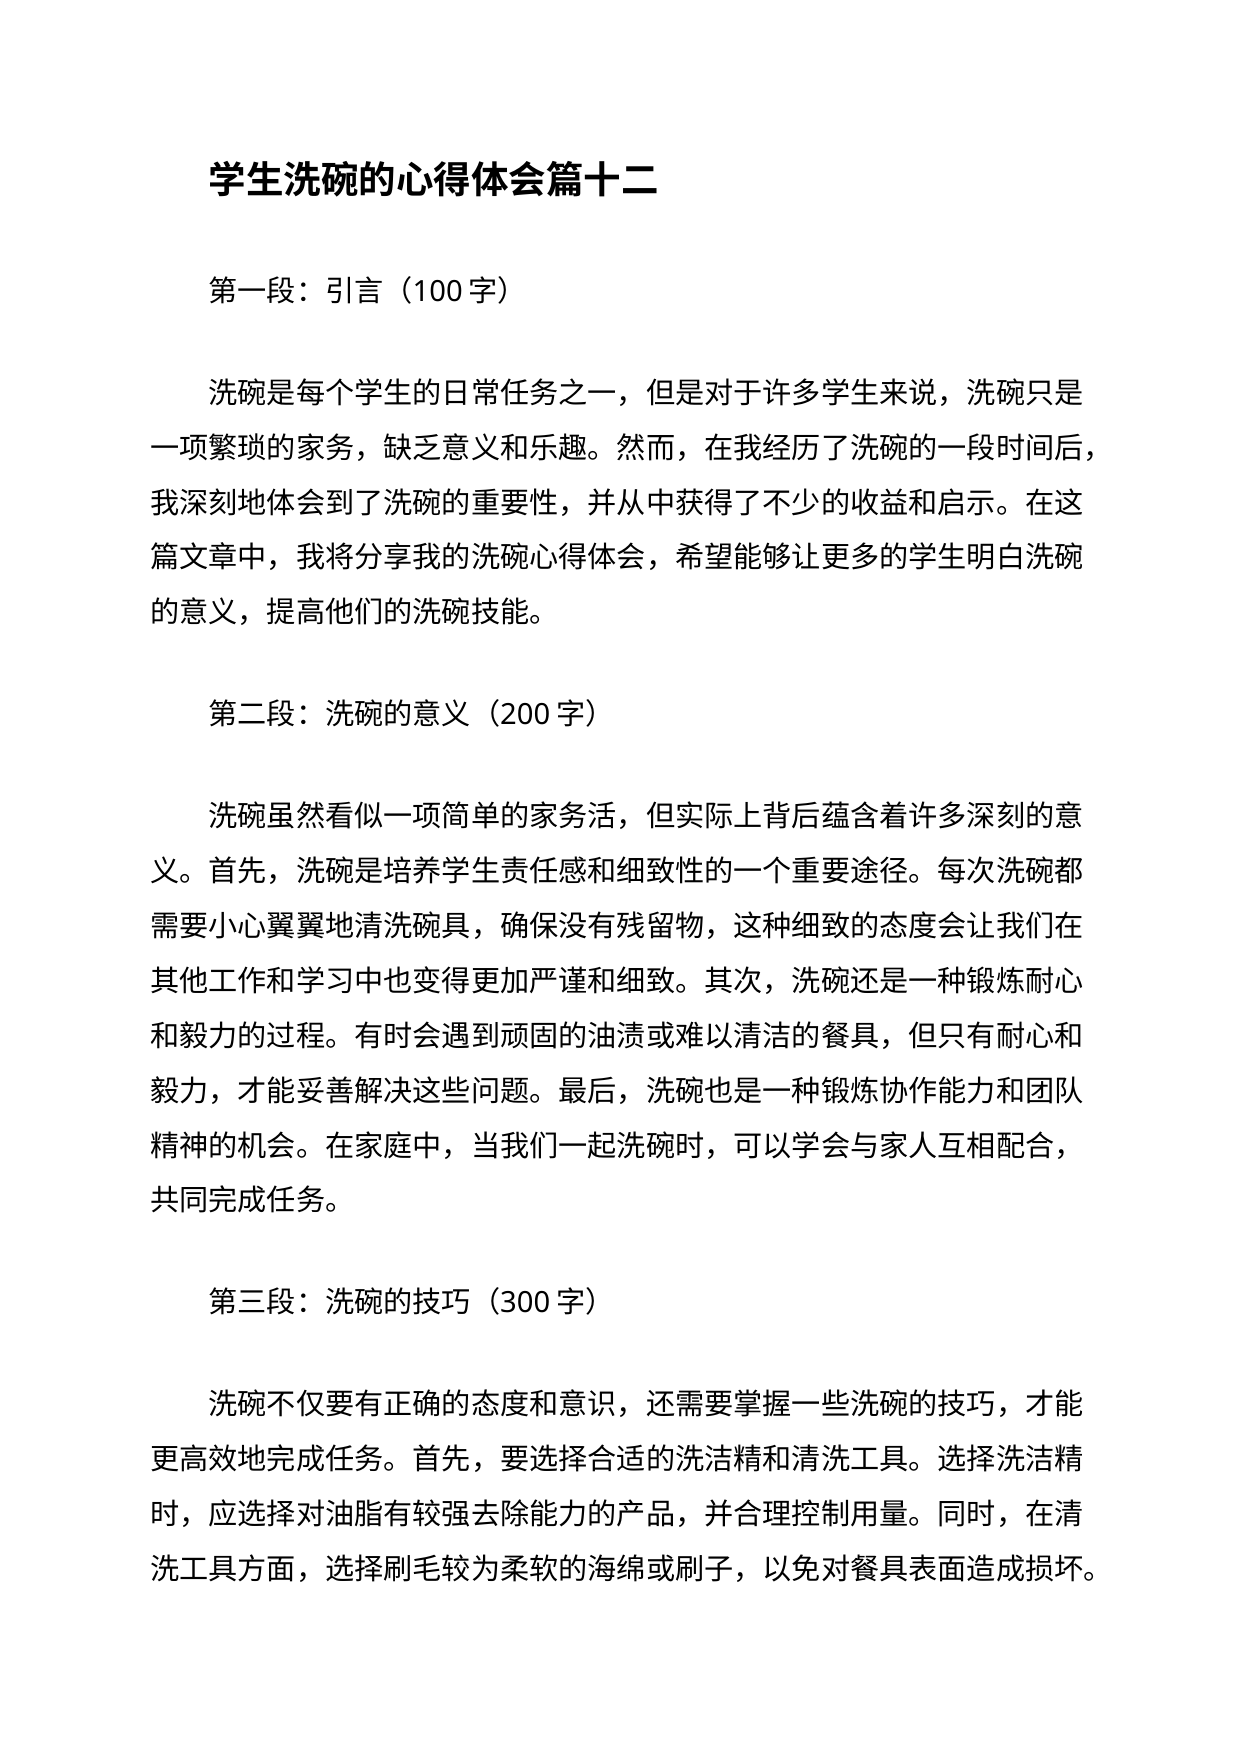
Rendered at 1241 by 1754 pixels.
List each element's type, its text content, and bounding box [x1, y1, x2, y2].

text 第三段：洗碗的技巧（300字） [150, 1279, 1090, 1321]
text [150, 1381, 1090, 1588]
text 第二段：洗碗的意义（200字） [150, 691, 1090, 733]
text 洗碗是每个学生的日常任务之一，但是对于许多学生来说，洗碗只是一项繁琐的家务，缺乏意义和乐趣。然而，在我经历了洗碗的一段时间后，我深刻地体会到了洗碗的重要性，并从中获得了不少的收益和启示。在这篇文章中，我将分享我的洗碗心得体会，希望能够让更多的学生明白洗碗的意义，提高他们的洗碗技能。 [150, 369, 1090, 631]
text 第一段：引言（100字） [150, 267, 1090, 310]
text 洗碗虽然看似一项简单的家务活，但实际上背后蕴含着许多深刻的意义。首先，洗碗是培养学生责任感和细致性的一个重要途径。每次洗碗都需要小心翼翼地清洗碗具，确保没有残留物，这种细致的态度会让我们在其他工作和学习中也变得更加严谨和细致。其次，洗碗还是一种锻炼耐心和毅力的过程。有时会遇到顽固的油渍或难以清洁的餐具，但只有耐心和毅力，才能妥善解决这些问题。最后，洗碗也是一种锻炼协作能力和团队精神的机会。在家庭中，当我们一起洗碗时，可以学会与家人互相配合，共同完成任务。 [150, 793, 1090, 1219]
text 学生洗碗的心得体会篇十二 [150, 150, 1090, 204]
